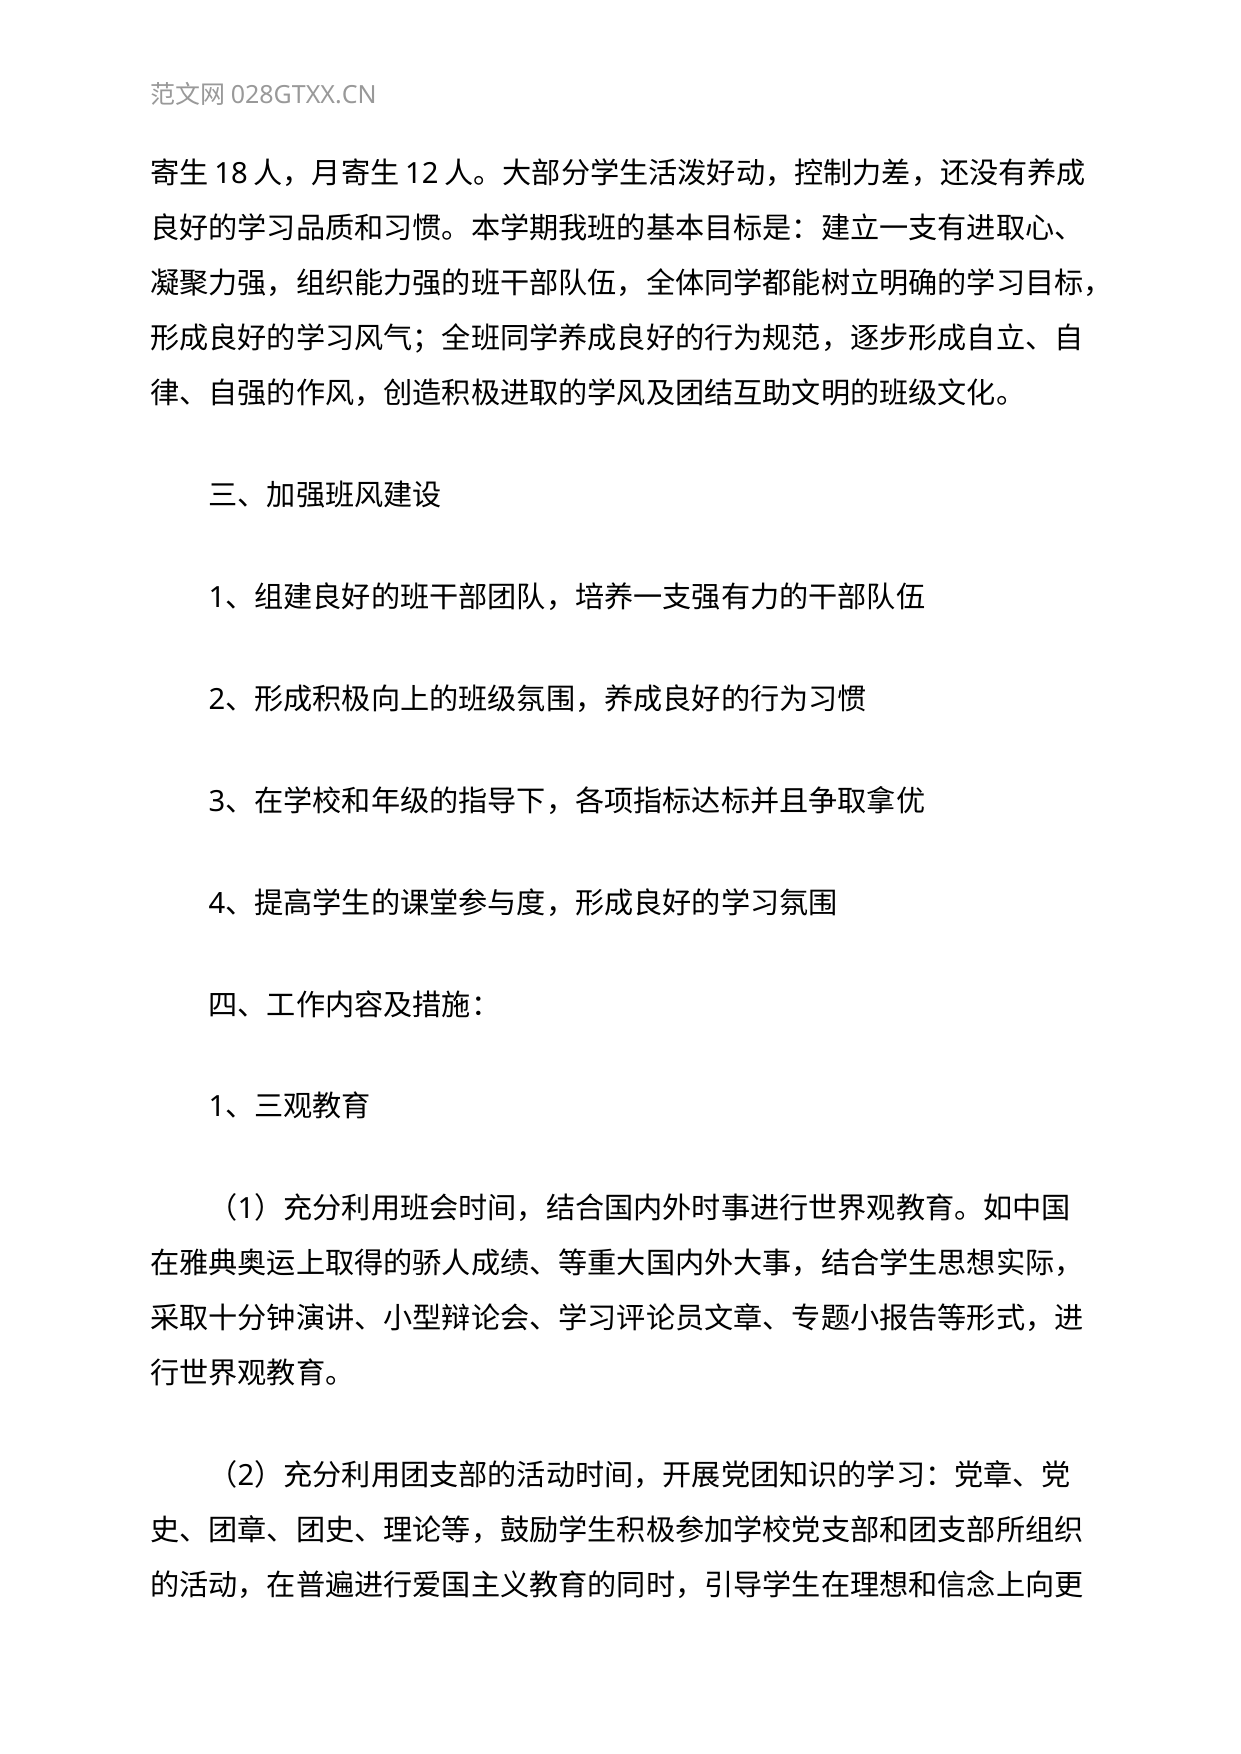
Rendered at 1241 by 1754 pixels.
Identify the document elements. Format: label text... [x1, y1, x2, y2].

text （1）充分利用班会时间，结合国内外时事进行世界观教育。如中国在雅典奥运上取得的骄人成绩、等重大国内外大事，结合学生思想实际，采取十分钟演讲、小型辩论会、学习评论员文章、专题小报告等形式，进行世界观教育。 [150, 1185, 1090, 1392]
text 2、形成积极向上的班级氛围，养成良好的行为习惯 [150, 675, 1090, 718]
text 3、在学校和年级的指导下，各项指标达标并且争取拿优 [150, 777, 1090, 819]
text 4、提高学生的课堂参与度，形成良好的学习氛围 [150, 879, 1090, 922]
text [150, 150, 1090, 412]
text 1、三观教育 [150, 1083, 1090, 1125]
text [150, 1451, 1090, 1604]
text 四、工作内容及措施： [150, 981, 1090, 1023]
text 1、组建良好的班干部团队，培养一支强有力的干部队伍 [150, 573, 1090, 616]
text 三、加强班风建设 [150, 471, 1090, 514]
